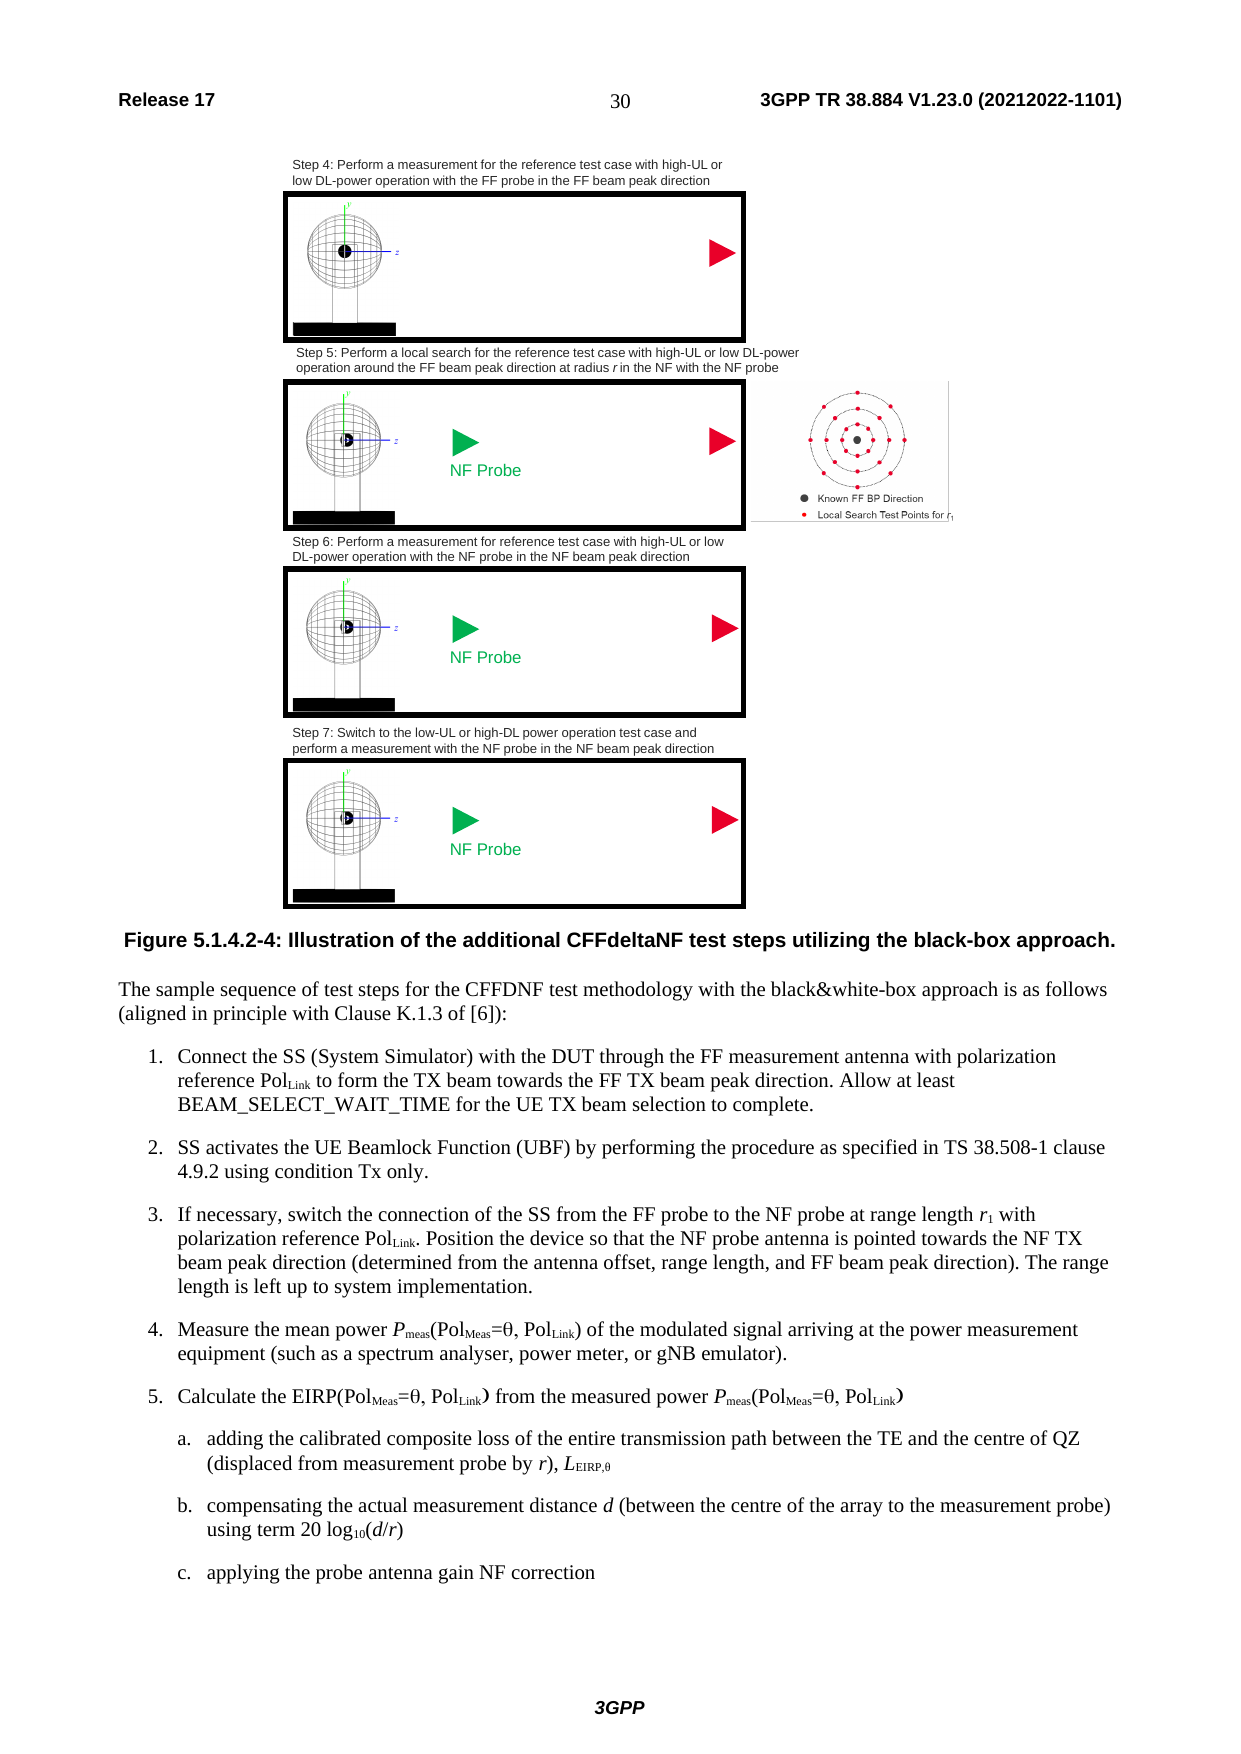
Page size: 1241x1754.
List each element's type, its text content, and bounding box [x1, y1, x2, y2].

text The sample sequence of test steps for the CFFDNF test methodology with the black&white-box approach is as follows (aligned in principle with Clause K.1.3 of [6]): [118, 977, 1122, 1025]
text b. compensating the actual measurement distance d (between the centre of the array to the measurement probe) using term 20 log10(d/r) [177, 1493, 1122, 1541]
text 1. Connect the SS (System Simulator) with the DUT through the FF measurement antenna with polarization reference PolLink to form the TX beam towards the FF TX beam peak direction. Allow at least BEAM_SELECT_WAIT_TIME for the UE TX beam selection to complete. [148, 1044, 1122, 1116]
text 3. If necessary, switch the connection of the SS from the FF probe to the NF probe at range length r1 with polarization reference PolLink. Position the device so that the NF probe antenna is pointed towards the NF TX beam peak direction (determined from the antenna offset, range length, and FF beam peak direction). The range length is left up to system implementation. [148, 1202, 1122, 1298]
text Figure 5.1.4.2-4: Illustration of the additional CFFdeltaNF test steps utilizing the black-box approach. [118, 928, 1122, 952]
text a. adding the calibrated composite loss of the entire transmission path between the TE and the centre of QZ (displaced from measurement probe by r), LEIRP,θ [177, 1426, 1122, 1474]
text 4. Measure the mean power Pmeas(PolMeas= PolLink) of the modulated signal arriving at the power measurement equipment (such as a spectrum analyser, power meter, or gNB emulator). [148, 1317, 1122, 1365]
text 2. SS activates the UE Beamlock Function (UBF) by performing the procedure as specified in TS 38.508-1 clause 4.9.2 using condition Tx only. [148, 1135, 1122, 1183]
text c. applying the probe antenna gain NF correction [177, 1560, 1122, 1584]
text 5. Calculate the EIRP(PolMeas= PolLink from the measured power Pmeas(PolMeas= PolLink [148, 1383, 1122, 1408]
